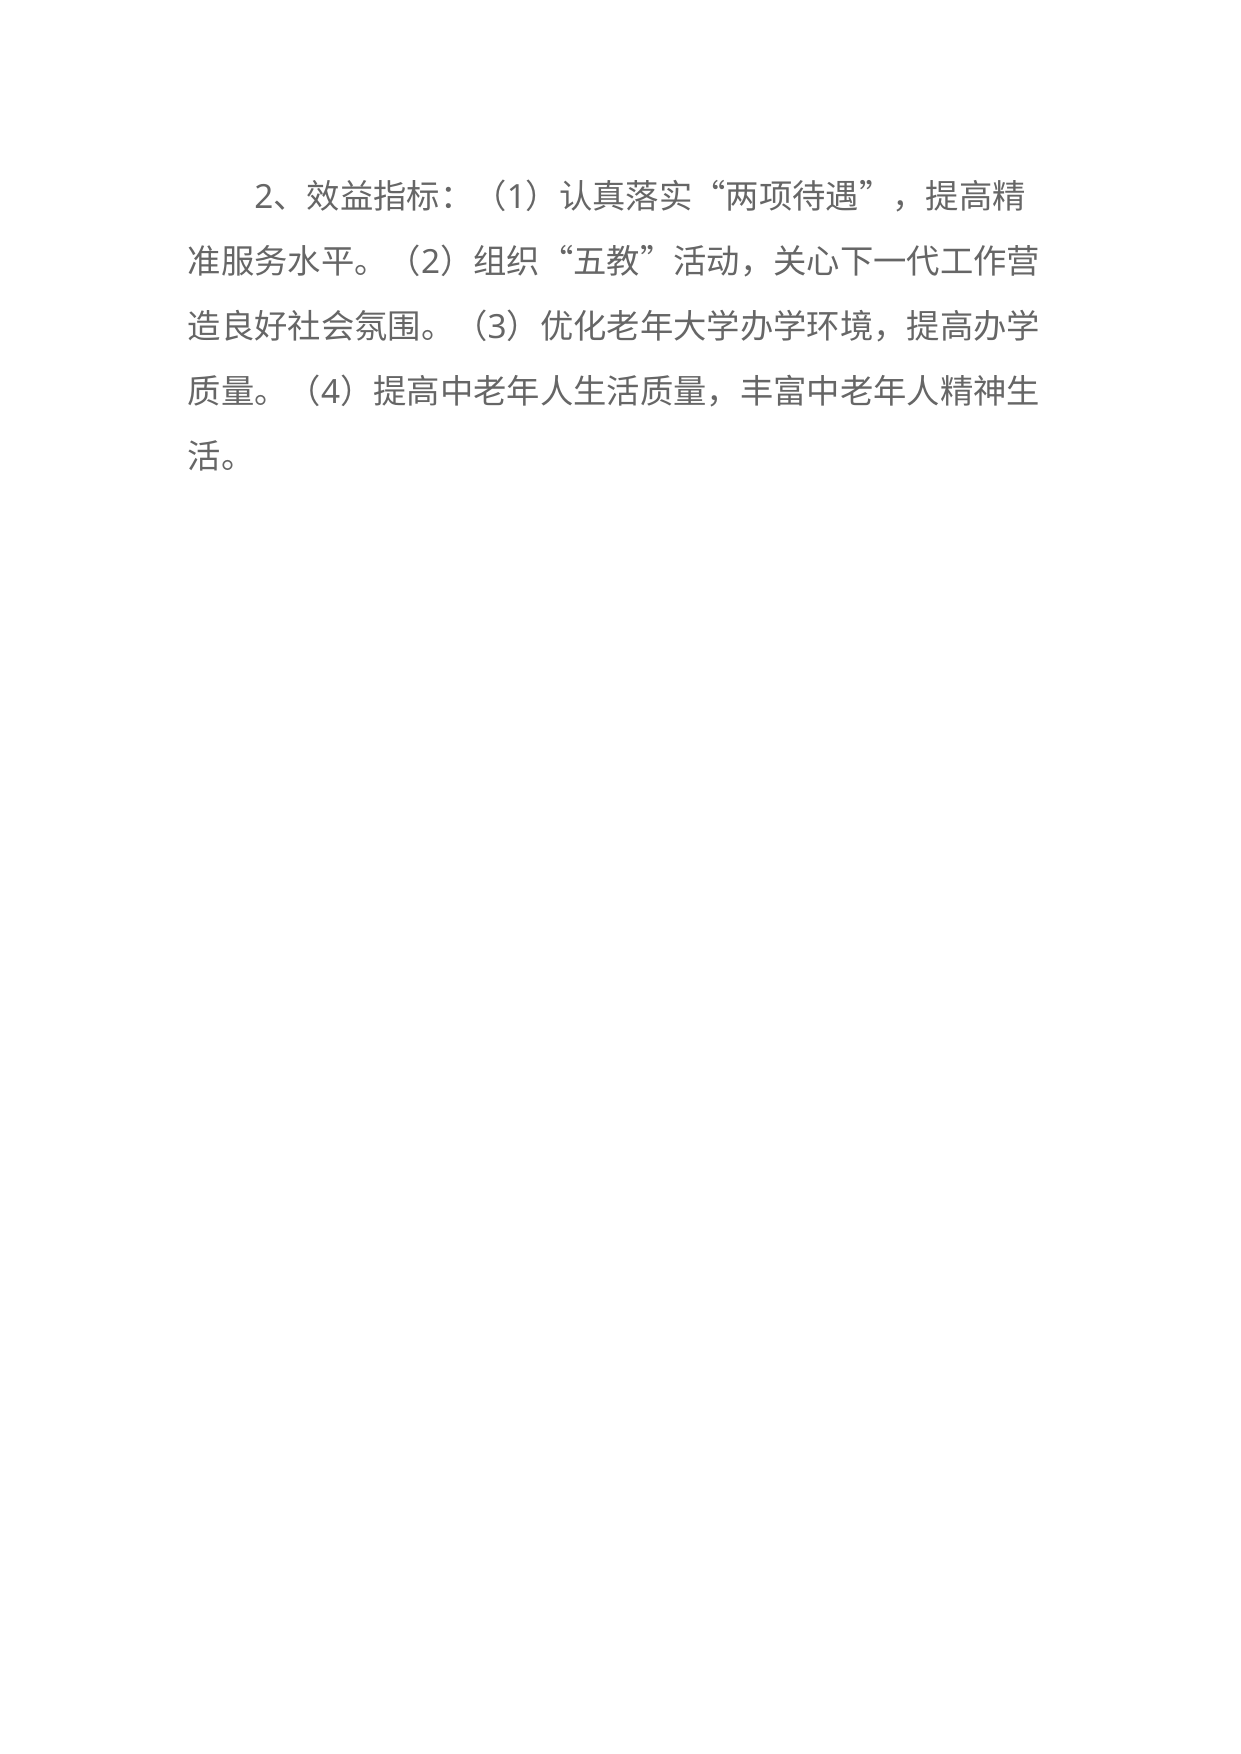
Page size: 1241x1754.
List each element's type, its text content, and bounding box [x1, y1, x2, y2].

text 2、效益指标：（1）认真落实“两项待遇”，提高精准服务水平。（2）组织“五教”活动，关心下一代工作营造良好社会氛围。（3）优化老年大学办学环境，提高办学质量。（4）提高中老年人生活质量，丰富中老年人精神生活。 [187, 162, 1053, 487]
